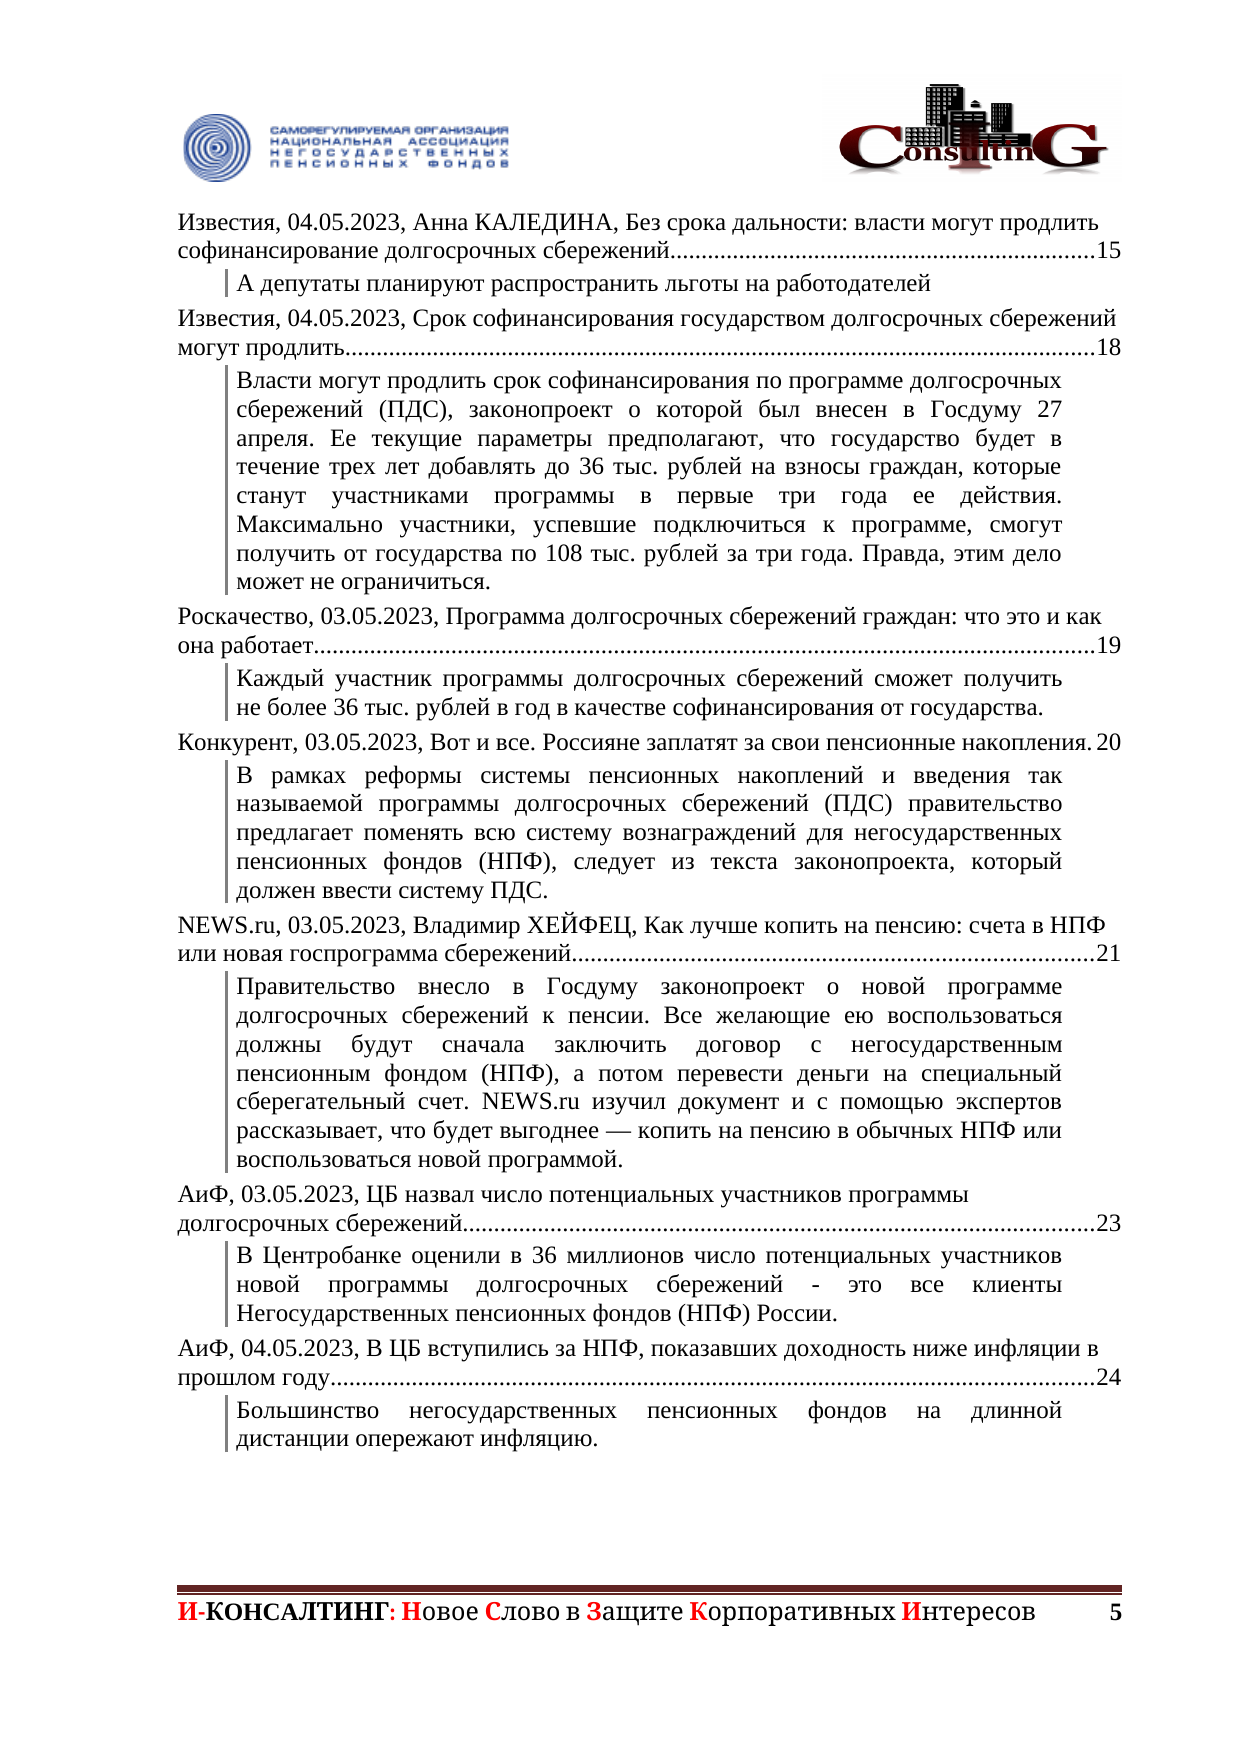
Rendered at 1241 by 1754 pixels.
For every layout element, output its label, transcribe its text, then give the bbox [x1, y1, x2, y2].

picture [822, 73, 1123, 182]
text В Центробанке оценили в 36 миллионов число потенциальных участников новой программы долгосрочных сбережений - это все клиенты Негосударственных пенсионных фондов (НПФ) России. 23 [228, 1241, 1063, 1327]
text Каждый участник программы долгосрочных сбережений сможет получить не более 36 тыс. рублей в год в качестве софинансирования от государства. 19 [228, 663, 1063, 721]
text Роскачество, 03.05.2023, Программа долгосрочных сбережений граждан: что это и как она работает 19 [177, 601, 1122, 659]
text Известия, 04.05.2023, Анна КАЛЕДИНА, Без срока дальности: власти могут продлить софинансирование долгосрочных сбережений 15 [177, 207, 1122, 264]
text Конкурент, 03.05.2023, Вот и все. Россияне заплатят за свои пенсионные накопления 20 [177, 727, 1122, 756]
text АиФ, 04.05.2023, В ЦБ вступились за НПФ, показавших доходность ниже инфляции в прошлом году 24 [177, 1333, 1122, 1391]
text Власти могут продлить срок софинансирования по программе долгосрочных сбережений (ПДС), законопроект о которой был внесен в Госдуму 27 апреля. Ее текущие параметры предполагают, что государство будет в течение трех лет добавлять до 36 тыс. рублей на взносы граждан, которые станут участниками программы в первые три года ее действия. Максимально участники, успевшие подключиться к программе, смогут получить от государства по 108 тыс. рублей за три года. Правда, этим дело может не ограничиться. 18 [228, 365, 1063, 595]
text А депутаты планируют распространить льготы на работодателей 15 [225, 268, 1063, 297]
text Правительство внесло в Госдуму законопроект о новой программе долгосрочных сбережений к пенсии. Все желающие ею воспользоваться должны будут сначала заключить договор с негосударственным пенсионным фондом (НПФ), а потом перевести деньги на специальный сберегательный счет. NEWS.ru изучил документ и с помощью экспертов рассказывает, что будет выгоднее — копить на пенсию в обычных НПФ или воспользоваться новой программой. 21 [228, 971, 1063, 1173]
picture [183, 114, 509, 182]
text Известия, 04.05.2023, Срок софинансирования государством долгосрочных сбережений могут продлить 18 [177, 303, 1122, 361]
text Большинство негосударственных пенсионных фондов на длинной дистанции опережают инфляцию. 24 [228, 1395, 1063, 1452]
text В рамках реформы системы пенсионных накоплений и введения так называемой программы долгосрочных сбережений (ПДС) правительство предлагает поменять всю систему вознаграждений для негосударственных пенсионных фондов (НПФ), следует из текста законопроекта, который должен ввести систему ПДС. 20 [228, 760, 1063, 903]
text NEWS.ru, 03.05.2023, Владимир ХЕЙФЕЦ, Как лучше копить на пенсию: счета в НПФ или новая госпрограмма сбережений 21 [177, 910, 1122, 967]
text АиФ, 03.05.2023, ЦБ назвал число потенциальных участников программы долгосрочных сбережений 23 [177, 1179, 1122, 1236]
